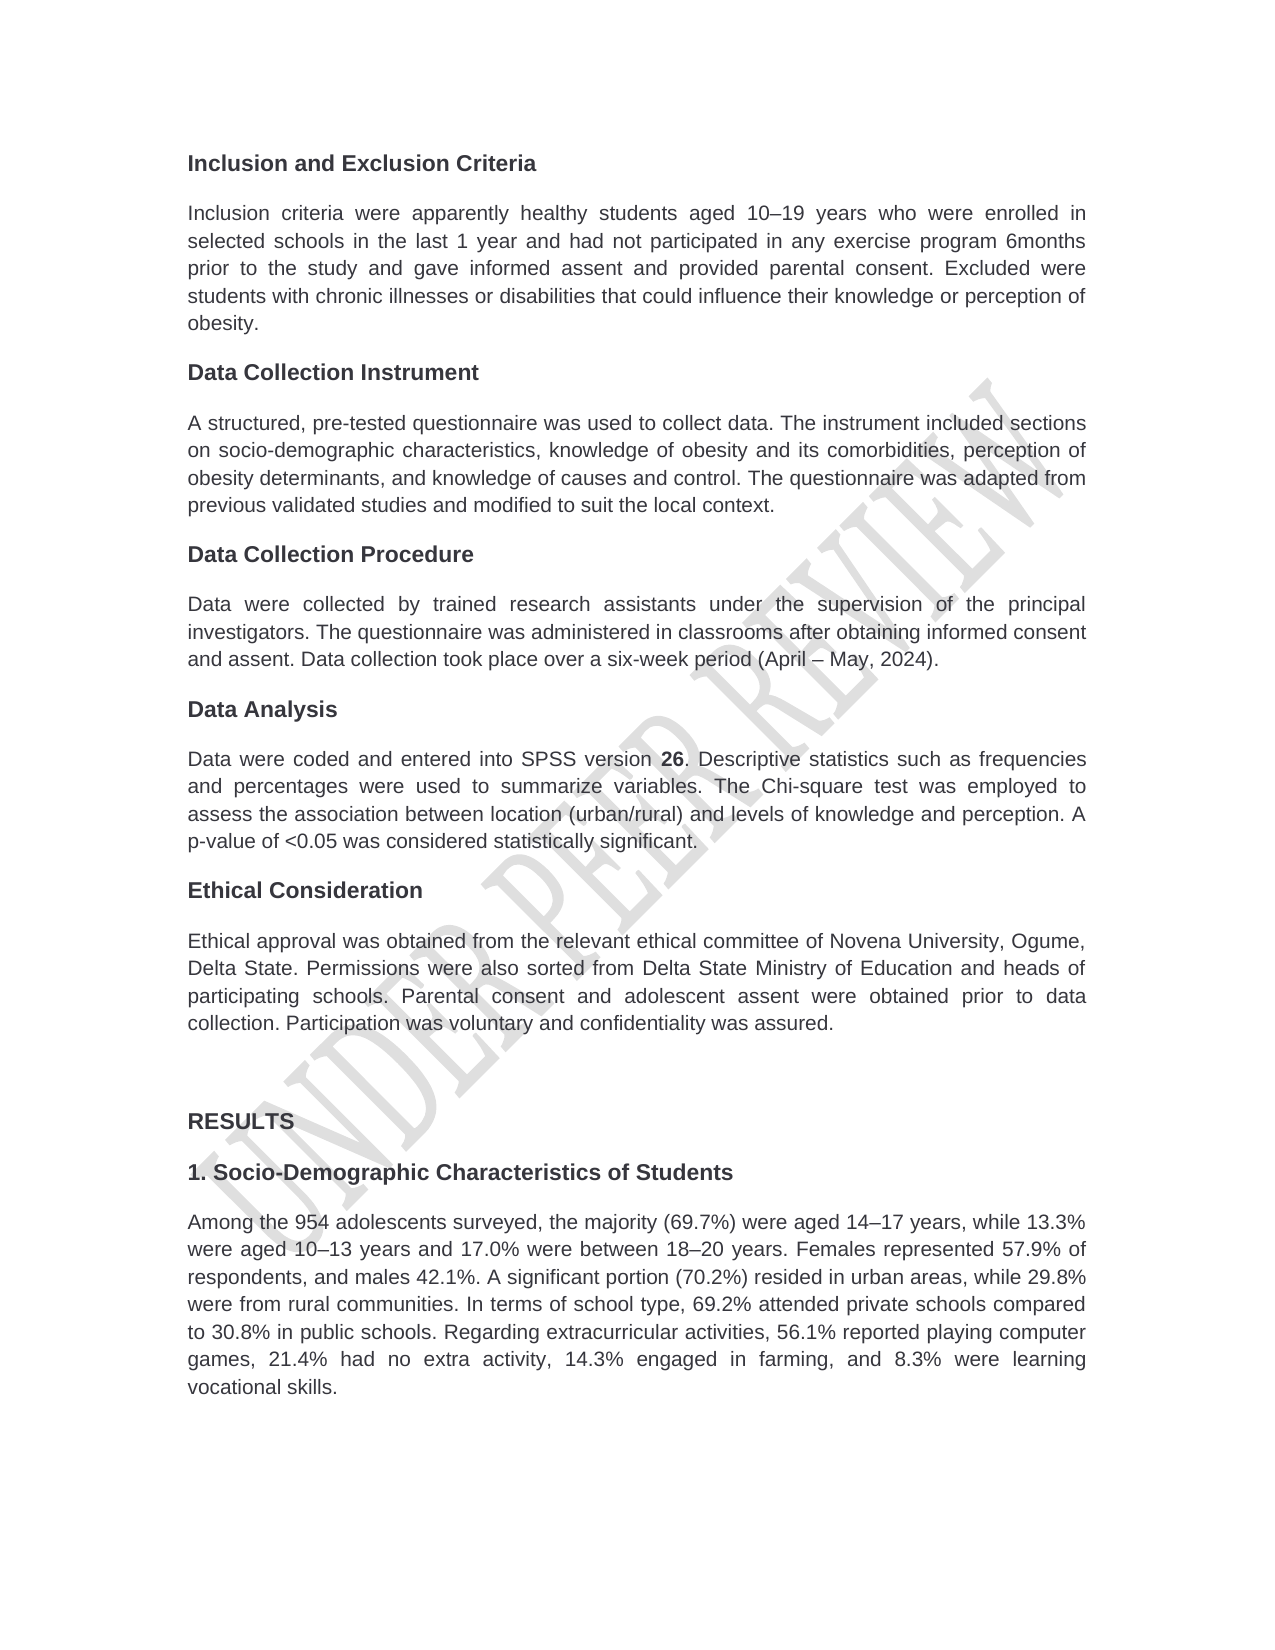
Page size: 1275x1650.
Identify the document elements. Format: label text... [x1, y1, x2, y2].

text Data Analysis [187, 696, 1087, 722]
text Inclusion criteria were apparently healthy students aged 10–19 years who were enrolled in selected schools in the last 1 year and had not participated in any exercise program 6months prior to the study and gave informed assent and provided parental consent. Excluded were students with chronic illnesses or disabilities that could influence their knowledge or perception of obesity. [187, 201, 1087, 335]
text Data Collection Instrument [187, 359, 1087, 386]
text Among the 954 adolescents surveyed, the majority (69.7%) were aged 14–17 years, while 13.3% were aged 10–13 years and 17.0% were between 18–20 years. Females represented 57.9% of respondents, and males 42.1%. A significant portion (70.2%) resided in urban areas, while 29.8% were from rural communities. In terms of school type, 69.2% attended private schools compared to 30.8% in public schools. Regarding extracurricular activities, 56.1% reported playing computer games, 21.4% had no extra activity, 14.3% engaged in farming, and 8.3% were learning vocational skills. [187, 1210, 1087, 1399]
text Data Collection Procedure [187, 541, 1087, 568]
text Ethical Consideration [187, 877, 1087, 904]
text A structured, pre-tested questionnaire was used to collect data. The instrument included sections on socio-demographic characteristics, knowledge of obesity and its comorbidities, perception of obesity determinants, and knowledge of causes and control. The questionnaire was adapted from previous validated studies and modified to suit the local context. [187, 410, 1087, 517]
text Data were collected by trained research assistants under the supervision of the principal investigators. The questionnaire was administered in classrooms after obtaining informed consent and assent. Data collection took place over a six-week period (April – May, 2024). [187, 592, 1087, 671]
text Inclusion and Exclusion Criteria [187, 150, 1087, 176]
text RESULTS [187, 1108, 1087, 1134]
text 1. Socio-Demographic Characteristics of Students [187, 1159, 1087, 1185]
text Data were coded and entered into SPSS version 26. Descriptive statistics such as frequencies and percentages were used to summarize variables. The Chi-square test was employed to assess the association between location (urban/rural) and levels of knowledge and perception. A p-value of <0.05 was considered statistically significant. [187, 747, 1087, 853]
text Ethical approval was obtained from the relevant ethical committee of Novena University, Ogume, Delta State. Permissions were also sorted from Delta State Ministry of Education and heads of participating schools. Parental consent and adolescent assent were obtained prior to data collection. Participation was voluntary and confidentiality was assured. [187, 928, 1087, 1035]
